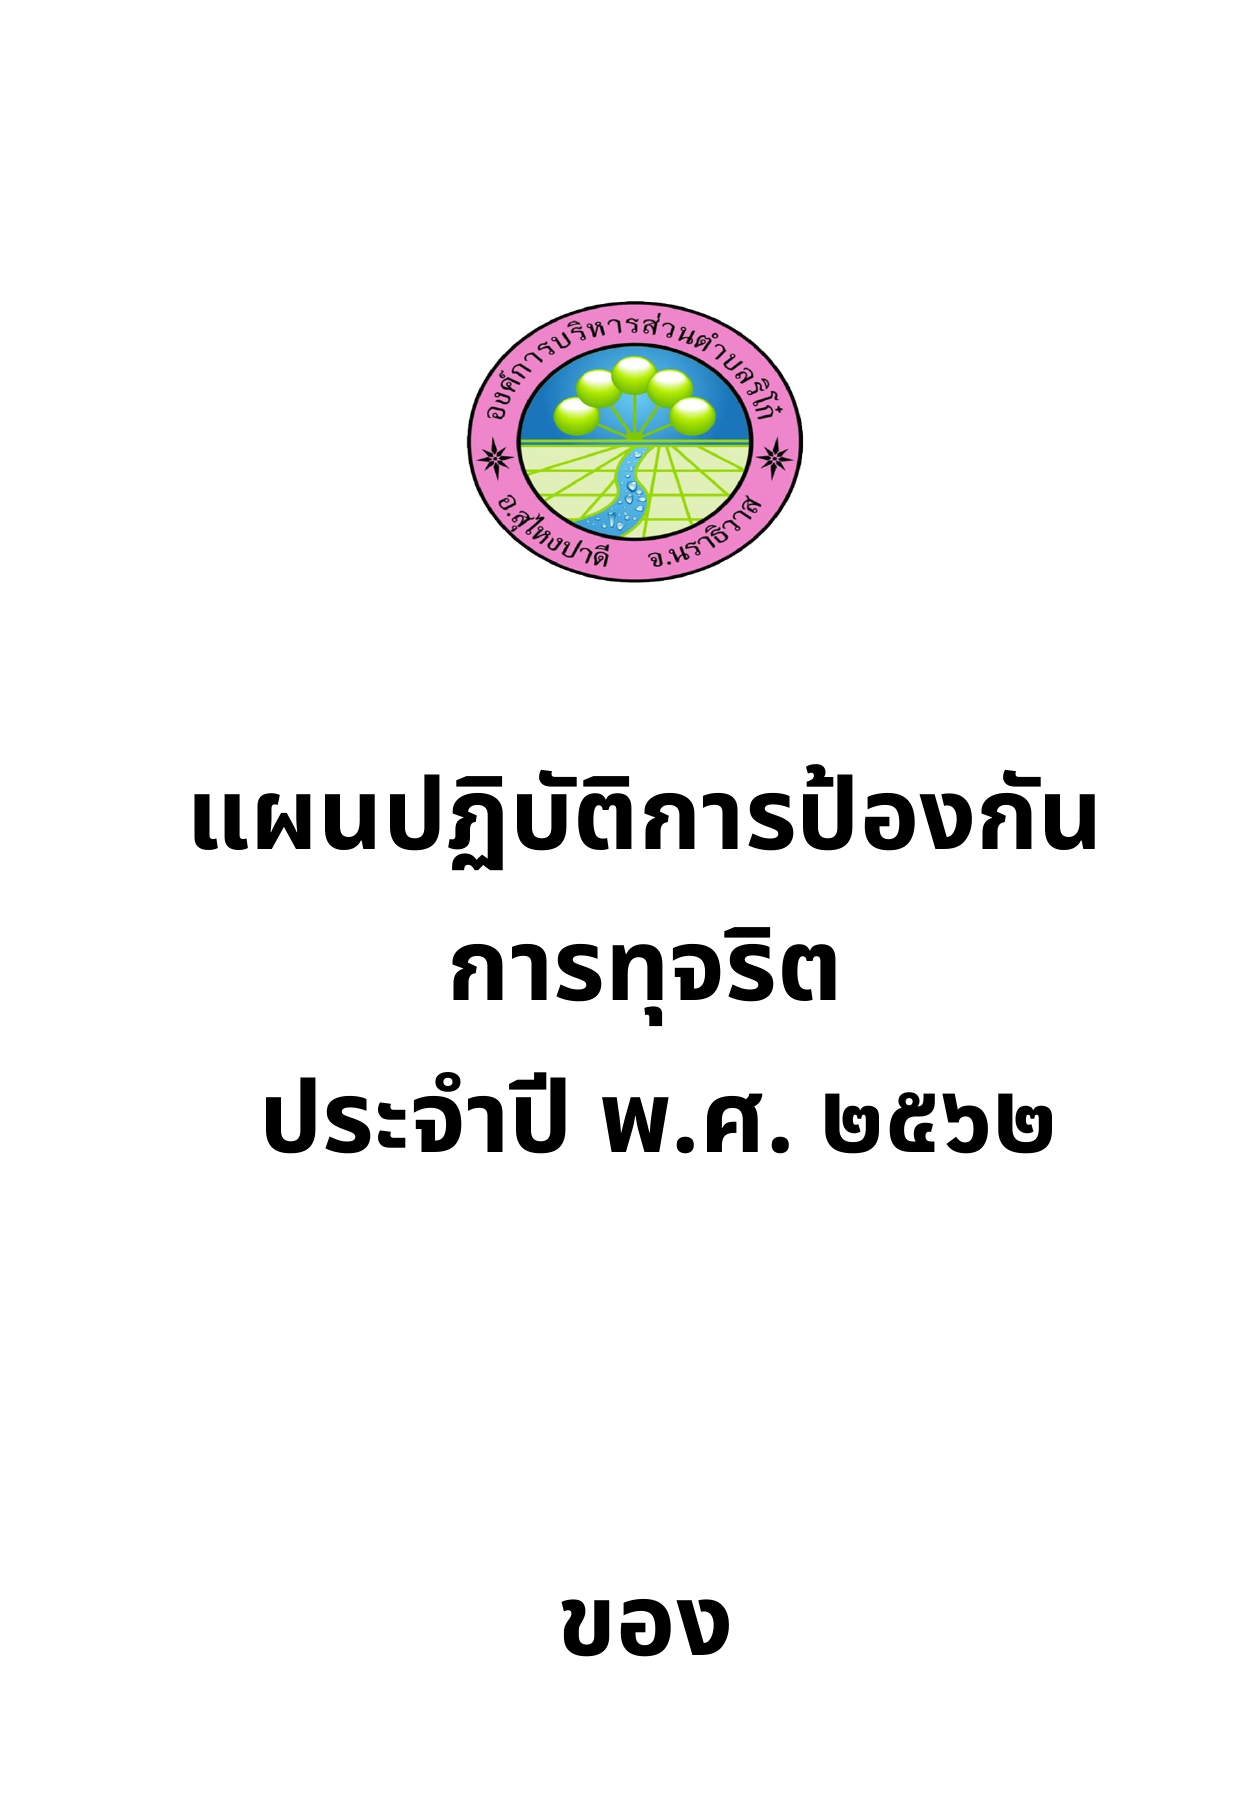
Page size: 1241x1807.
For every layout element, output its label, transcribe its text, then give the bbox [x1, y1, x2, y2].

text ของ [139, 1549, 1151, 1701]
text ประจำปี พ.ศ. ๒๕๖๒ [139, 1046, 1151, 1197]
text แผนปฏิบัติการป้องกันการทุจริต [139, 743, 1151, 1046]
picture [455, 294, 808, 588]
